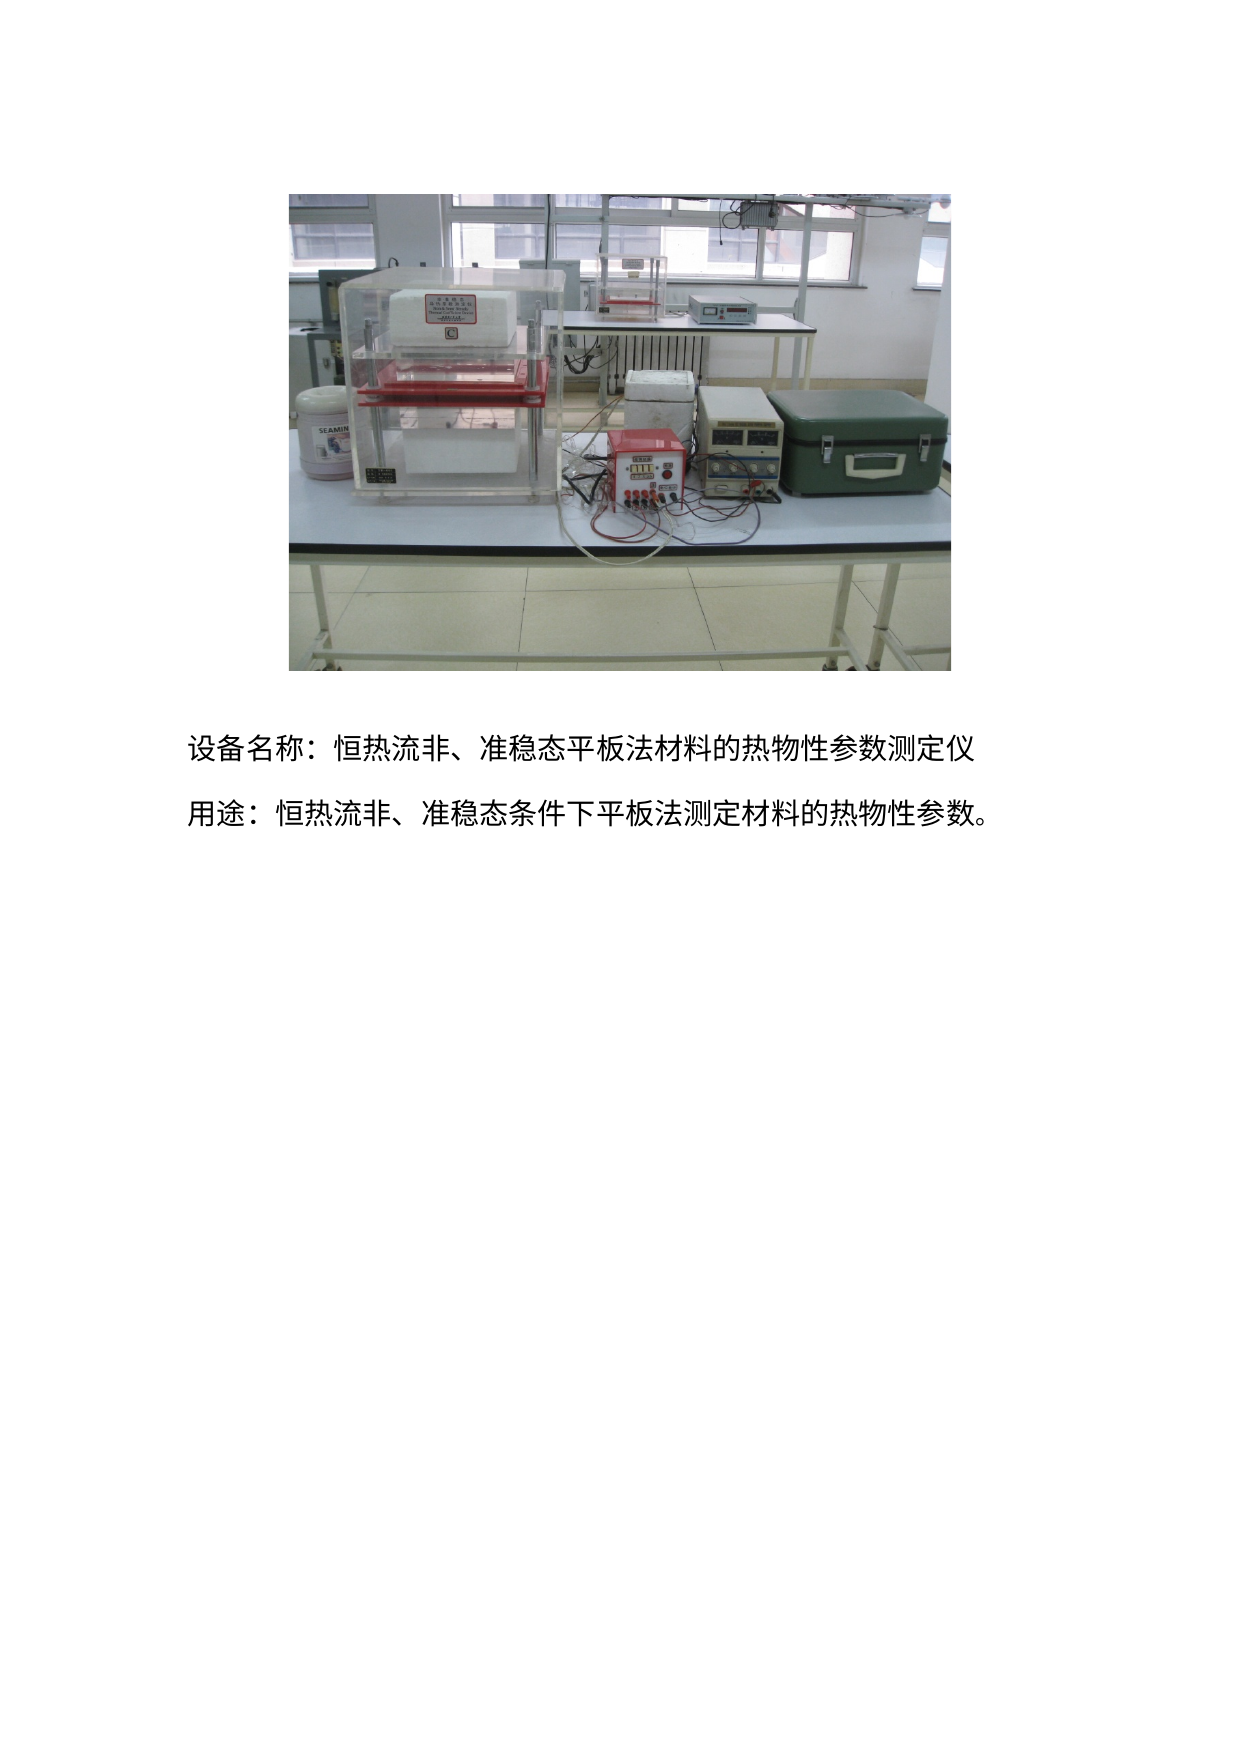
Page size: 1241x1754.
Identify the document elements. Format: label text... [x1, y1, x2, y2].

text 用途：恒热流非、准稳态条件下平板法测定材料的热物性参数。 [187, 779, 1053, 844]
picture [288, 194, 952, 671]
text 设备名称：恒热流非、准稳态平板法材料的热物性参数测定仪 [187, 714, 1053, 779]
